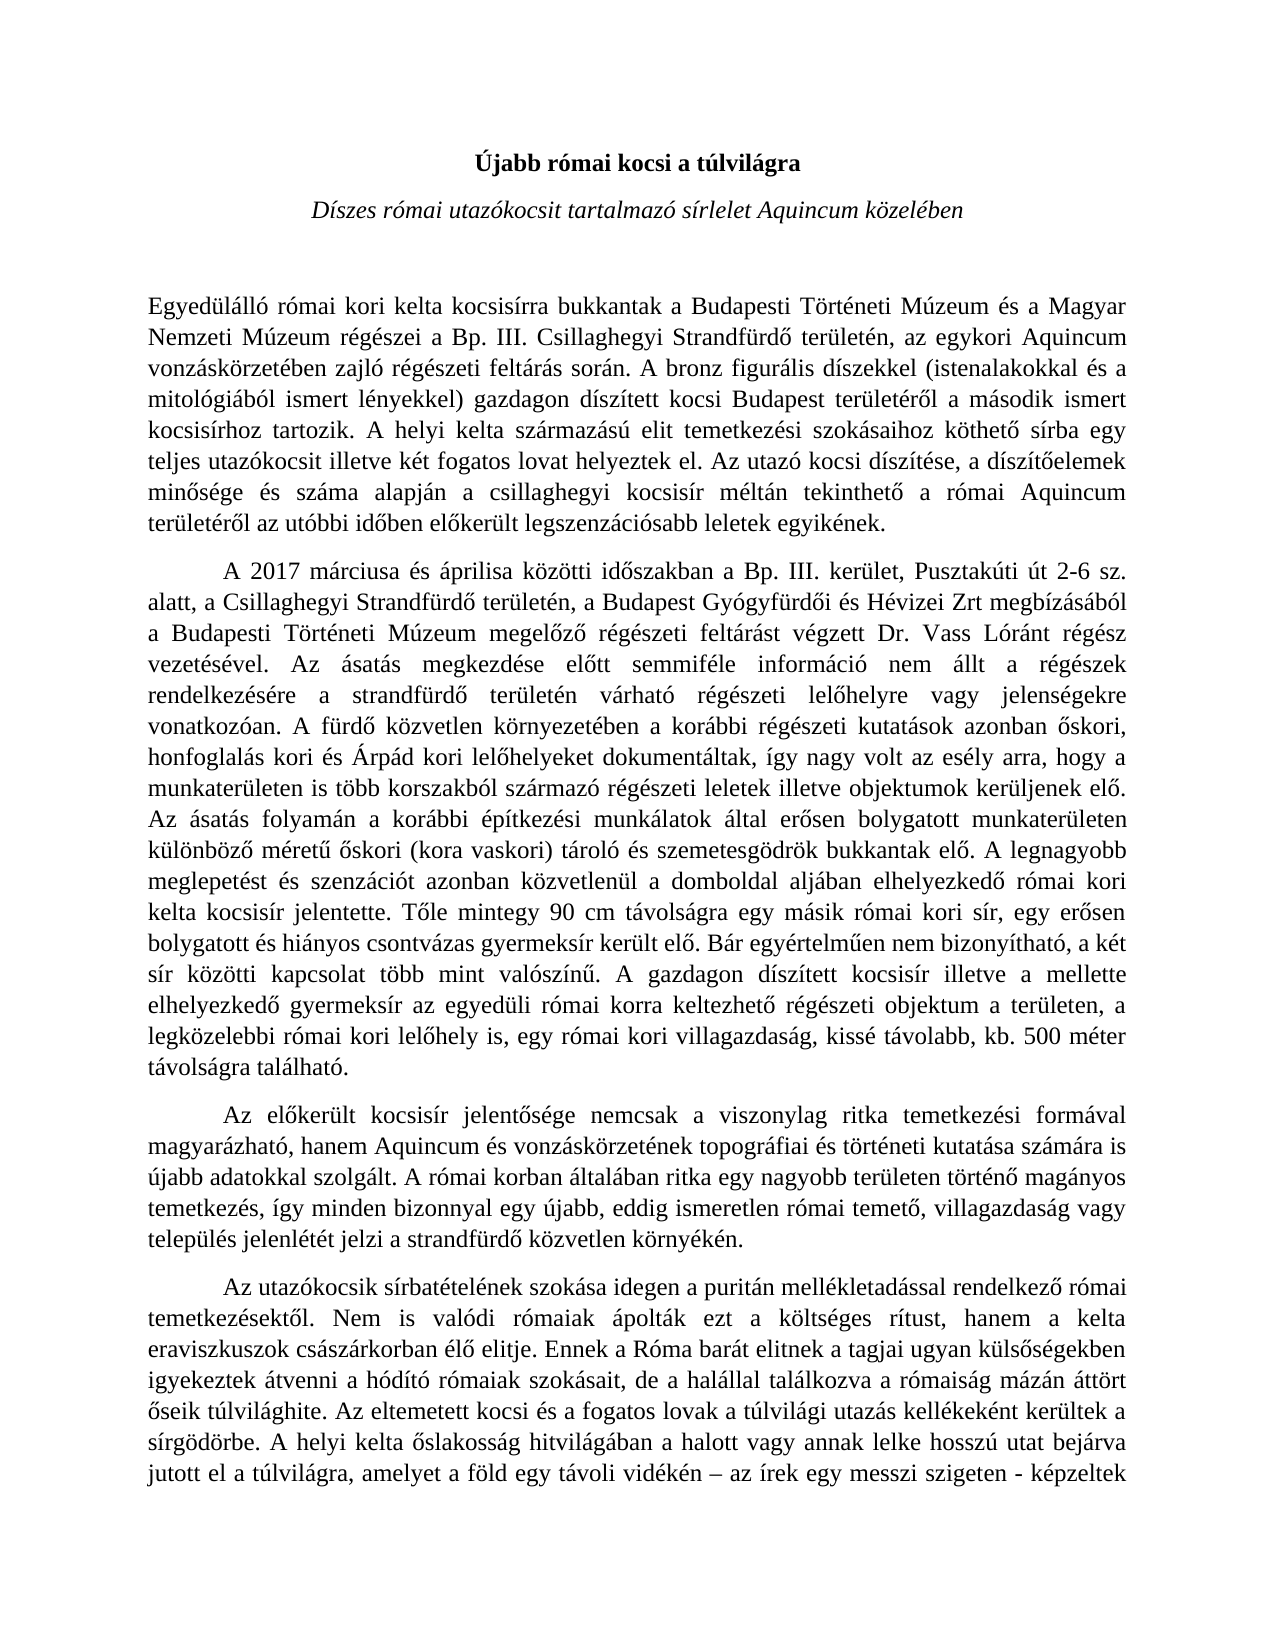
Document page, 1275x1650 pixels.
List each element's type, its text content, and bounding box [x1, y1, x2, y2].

text Díszes római utazókocsit tartalmazó sírlelet Aquincum közelében [148, 195, 1127, 224]
text Az előkerült kocsisír jelentősége nemcsak a viszonylag ritka temetkezési formával magyarázható, hanem Aquincum és vonzáskörzetének topográfiai és történeti kutatása számára is újabb adatokkal szolgált. A római korban általában ritka egy nagyobb területen történő magányos temetkezés, így minden bizonnyal egy újabb, eddig ismeretlen római temető, villagazdaság vagy település jelenlétét jelzi a strandfürdő közvetlen környékén. [148, 1100, 1127, 1253]
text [148, 1272, 1127, 1487]
text Újabb római kocsi a túlvilágra [148, 148, 1127, 176]
text A 2017 márciusa és áprilisa közötti időszakban a Bp. III. kerület, Pusztakúti út 2-6 sz. alatt, a Csillaghegyi Strandfürdő területén, a Budapest Gyógyfürdői és Hévizei Zrt megbízásából a Budapesti Történeti Múzeum megelőző régészeti feltárást végzett Dr. Vass Lóránt régész vezetésével. Az ásatás megkezdése előtt semmiféle információ nem állt a régészek rendelkezésére a strandfürdő területén várható régészeti lelőhelyre vagy jelenségekre vonatkozóan. A fürdő közvetlen környezetében a korábbi régészeti kutatások azonban őskori, honfoglalás kori és Árpád kori lelőhelyeket dokumentáltak, így nagy volt az esély arra, hogy a munkaterületen is több korszakból származó régészeti leletek illetve objektumok kerüljenek elő. Az ásatás folyamán a korábbi építkezési munkálatok által erősen bolygatott munkaterületen különböző méretű őskori (kora vaskori) tároló és szemetesgödrök bukkantak elő. A legnagyobb meglepetést és szenzációt azonban közvetlenül a domboldal aljában elhelyezkedő római kori kelta kocsisír jelentette. Tőle mintegy 90 cm távolságra egy másik római kori sír, egy erősen bolygatott és hiányos csontvázas gyermeksír került elő. Bár egyértelműen nem bizonyítható, a két sír közötti kapcsolat több mint valószínű. A gazdagon díszített kocsisír illetve a mellette elhelyezkedő gyermeksír az egyedüli római korra keltezhető régészeti objektum a területen, a legközelebbi római kori lelőhely is, egy római kori villagazdaság, kissé távolabb, kb. 500 méter távolságra található. [148, 556, 1127, 1081]
text Egyedülálló római kori kelta kocsisírra bukkantak a Budapesti Történeti Múzeum és a Magyar Nemzeti Múzeum régészei a Bp. III. Csillaghegyi Strandfürdő területén, az egykori Aquincum vonzáskörzetében zajló régészeti feltárás során. A bronz figurális díszekkel (istenalakokkal és a mitológiából ismert lényekkel) gazdagon díszített kocsi Budapest területéről a második ismert kocsisírhoz tartozik. A helyi kelta származású elit temetkezési szokásaihoz köthető sírba egy teljes utazókocsit illetve két fogatos lovat helyeztek el. Az utazó kocsi díszítése, a díszítőelemek minősége és száma alapján a csillaghegyi kocsisír méltán tekinthető a római Aquincum területéről az utóbbi időben előkerült legszenzációsabb leletek egyikének. [148, 291, 1127, 537]
